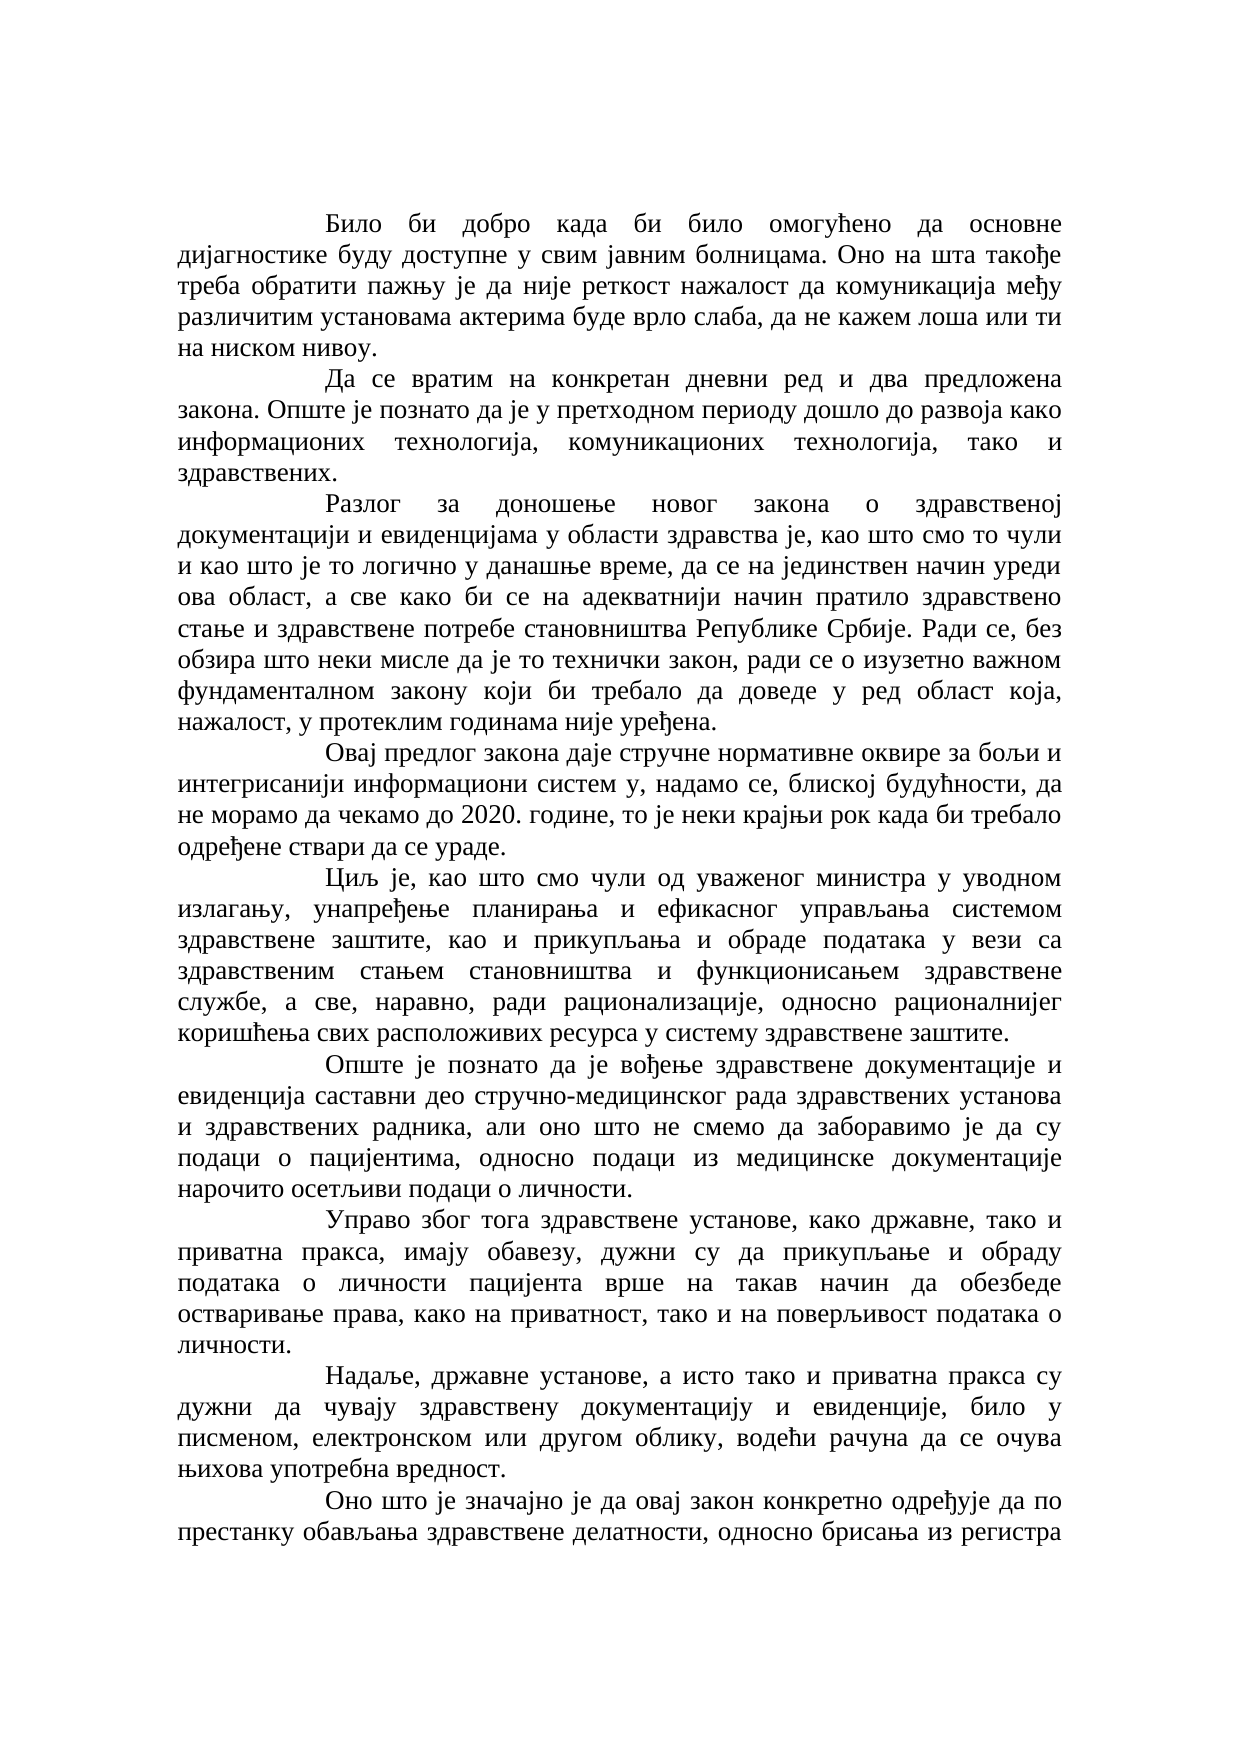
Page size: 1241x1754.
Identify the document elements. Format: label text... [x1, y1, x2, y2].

text Циљ је, као што смо чули од уваженог министра у уводном излагању, унапређење планирања и ефикасног управљања системом здравствене заштите, као и прикупљања и обраде података у вези са здравственим стањем становништва и функционисањем здравствене службе, а све, наравно, ради рационализације, односно рационалнијег коришћења свих расположивих ресурса у систему здравствене заштите. [177, 861, 1063, 1048]
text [177, 1484, 1063, 1546]
text Опште је познато да је вођење здравствене документације и евиденција саставни део стручно-медицинског рада здравствених установа и здравствених радника, али оно што не смемо да заборавимо је да су подаци о пацијентима, односно подаци из медицинске документације нарочито осетљиви подаци о личности. [177, 1048, 1063, 1203]
text Било би добро када би било омогућено да основне дијагностике буду доступне у свим јавним болницама. Оно на шта такође треба обратити пажњу је да није реткост нажалост да комуникација међу различитим установама актерима буде врло слаба, да не кажем лоша или ти на ниском нивоу. [177, 207, 1063, 362]
text Овај предлог закона даје стручне нормативне оквире за бољи и интегрисанији информациони систем у, надамо се, блиској будућности, да не морамо да чекамо до 2020. године, то је неки крајњи рок када би требало одређене ствари да се ураде. [177, 736, 1063, 861]
text Управо због тога здравствене установе, како државне, тако и приватна пракса, имају обавезу, дужни су да прикупљање и обраду података о личности пацијента врше на такав начин да обезбеде остваривање права, како на приватност, тако и на поверљивост података о личности. [177, 1203, 1063, 1359]
text Надаље, државне установе, а исто тако и приватна пракса су дужни да чувају здравствену документацију и евиденције, било у писменом, електронском или другом облику, водећи рачуна да се очува њихова употребна вредност. [177, 1359, 1063, 1484]
text Да се вратим на конкретан дневни ред и два предложена закона. Опште је познато да је у претходном периоду дошло до развоја како информационих технологија, комуникационих технологија, тако и здравствених. [177, 362, 1063, 487]
text Разлог за доношење новог закона о здравственој документацији и евиденцијама у области здравства је, као што смо то чули и као што је то логично у данашње време, да се на јединствен начин уреди ова област, а све како би се на адекватнији начин пратило здравствено стање и здравствене потребе становништва Републике Србије. Ради се, без обзира што неки мисле да је то технички закон, ради се о изузетно важном фундаменталном закону који би требало да доведе у ред област која, нажалост, у протеклим годинама није уређена. [177, 487, 1063, 736]
